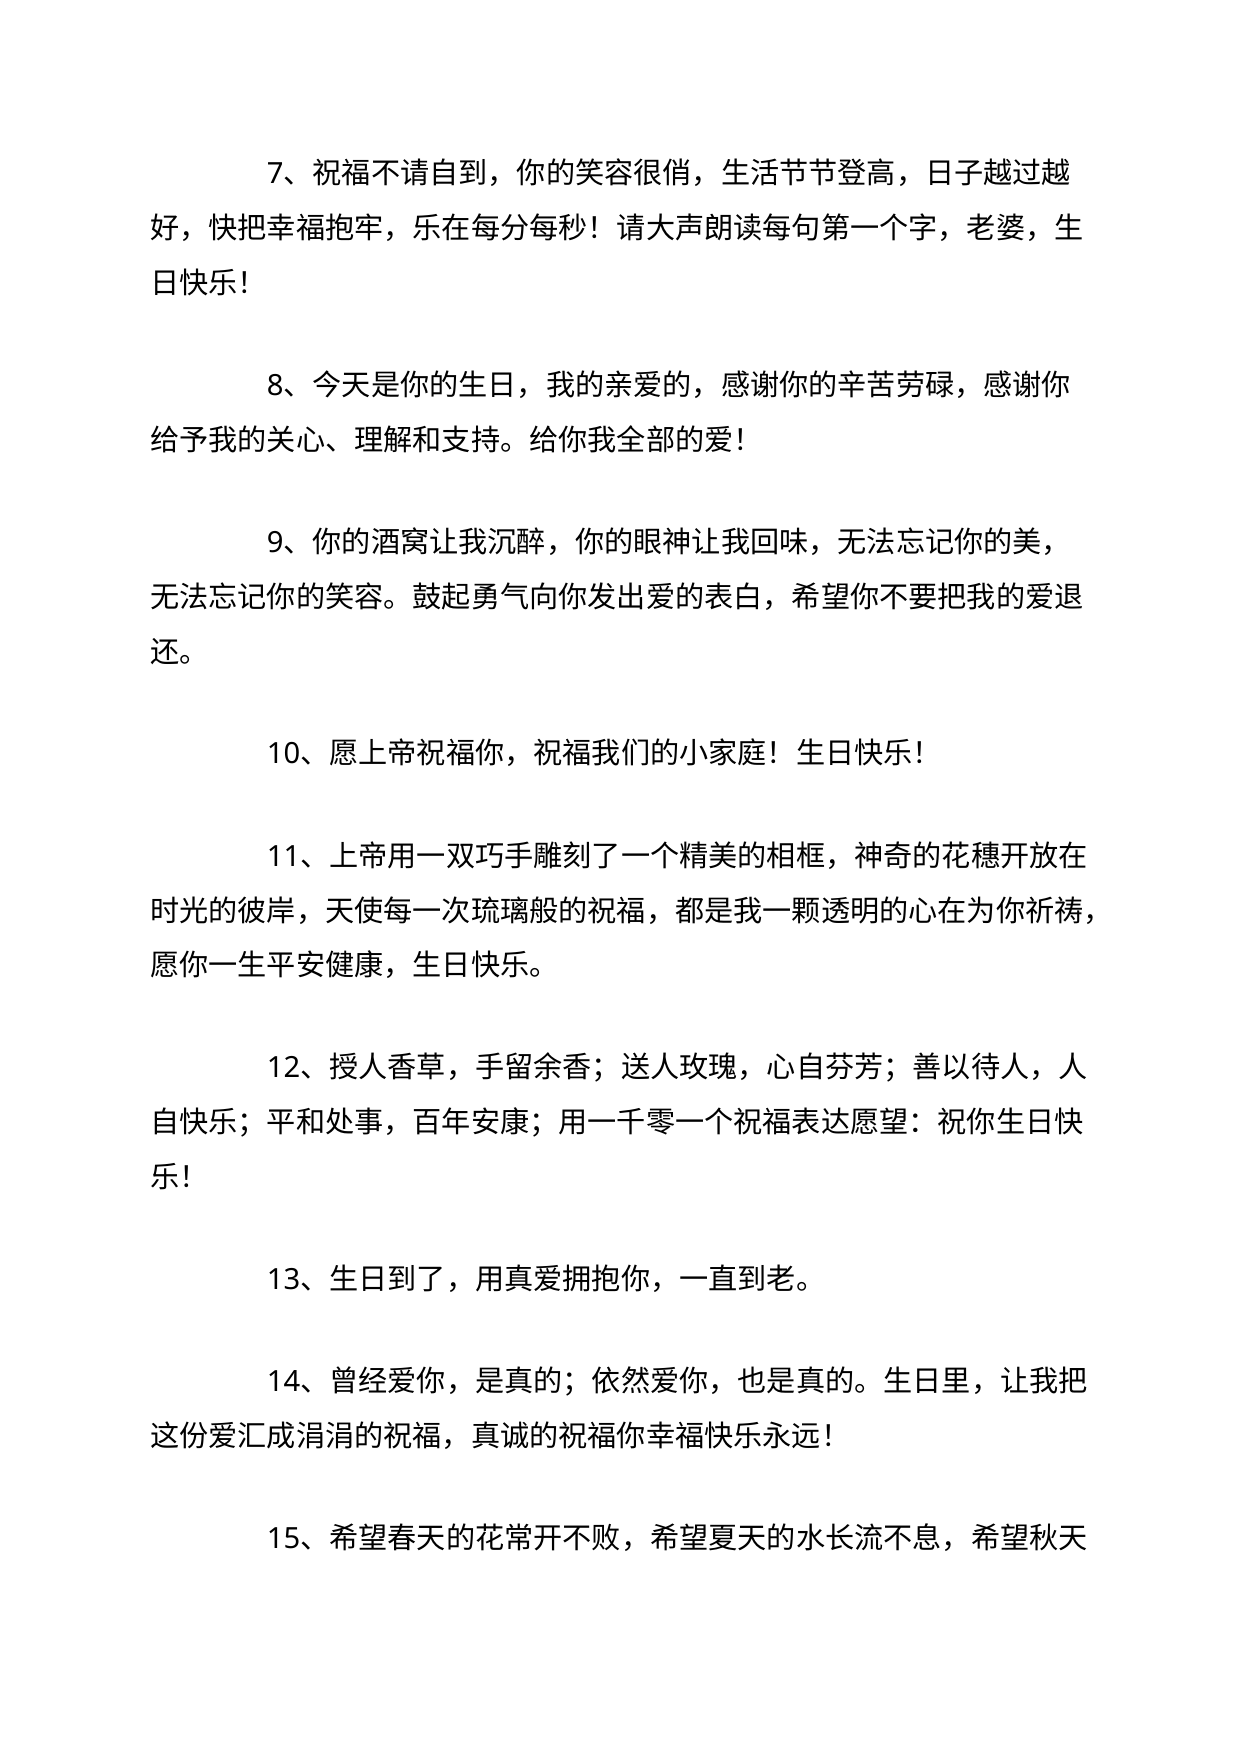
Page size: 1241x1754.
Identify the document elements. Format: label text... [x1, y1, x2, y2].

text 10、愿上帝祝福你，祝福我们的小家庭！生日快乐！ [150, 730, 1090, 772]
text 9、你的酒窝让我沉醉，你的眼神让我回味，无法忘记你的美，无法忘记你的笑容。鼓起勇气向你发出爱的表白，希望你不要把我的爱退还。 [150, 518, 1090, 671]
text 7、祝福不请自到，你的笑容很俏，生活节节登高，日子越过越好，快把幸福抱牢，乐在每分每秒！请大声朗读每句第一个字，老婆，生日快乐！ [150, 150, 1090, 302]
text 8、今天是你的生日，我的亲爱的，感谢你的辛苦劳碌，感谢你给予我的关心、理解和支持。给你我全部的爱！ [150, 362, 1090, 459]
text 13、生日到了，用真爱拥抱你，一直到老。 [150, 1255, 1090, 1298]
text 11、上帝用一双巧手雕刻了一个精美的相框，神奇的花穗开放在时光的彼岸，天使每一次琉璃般的祝福，都是我一颗透明的心在为你祈祷，愿你一生平安健康，生日快乐。 [150, 832, 1090, 984]
text 14、曾经爱你，是真的；依然爱你，也是真的。生日里，让我把这份爱汇成涓涓的祝福，真诚的祝福你幸福快乐永远！ [150, 1357, 1090, 1455]
text 12、授人香草，手留余香；送人玫瑰，心自芬芳；善以待人，人自快乐；平和处事，百年安康；用一千零一个祝福表达愿望：祝你生日快乐！ [150, 1044, 1090, 1196]
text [150, 1514, 1090, 1557]
